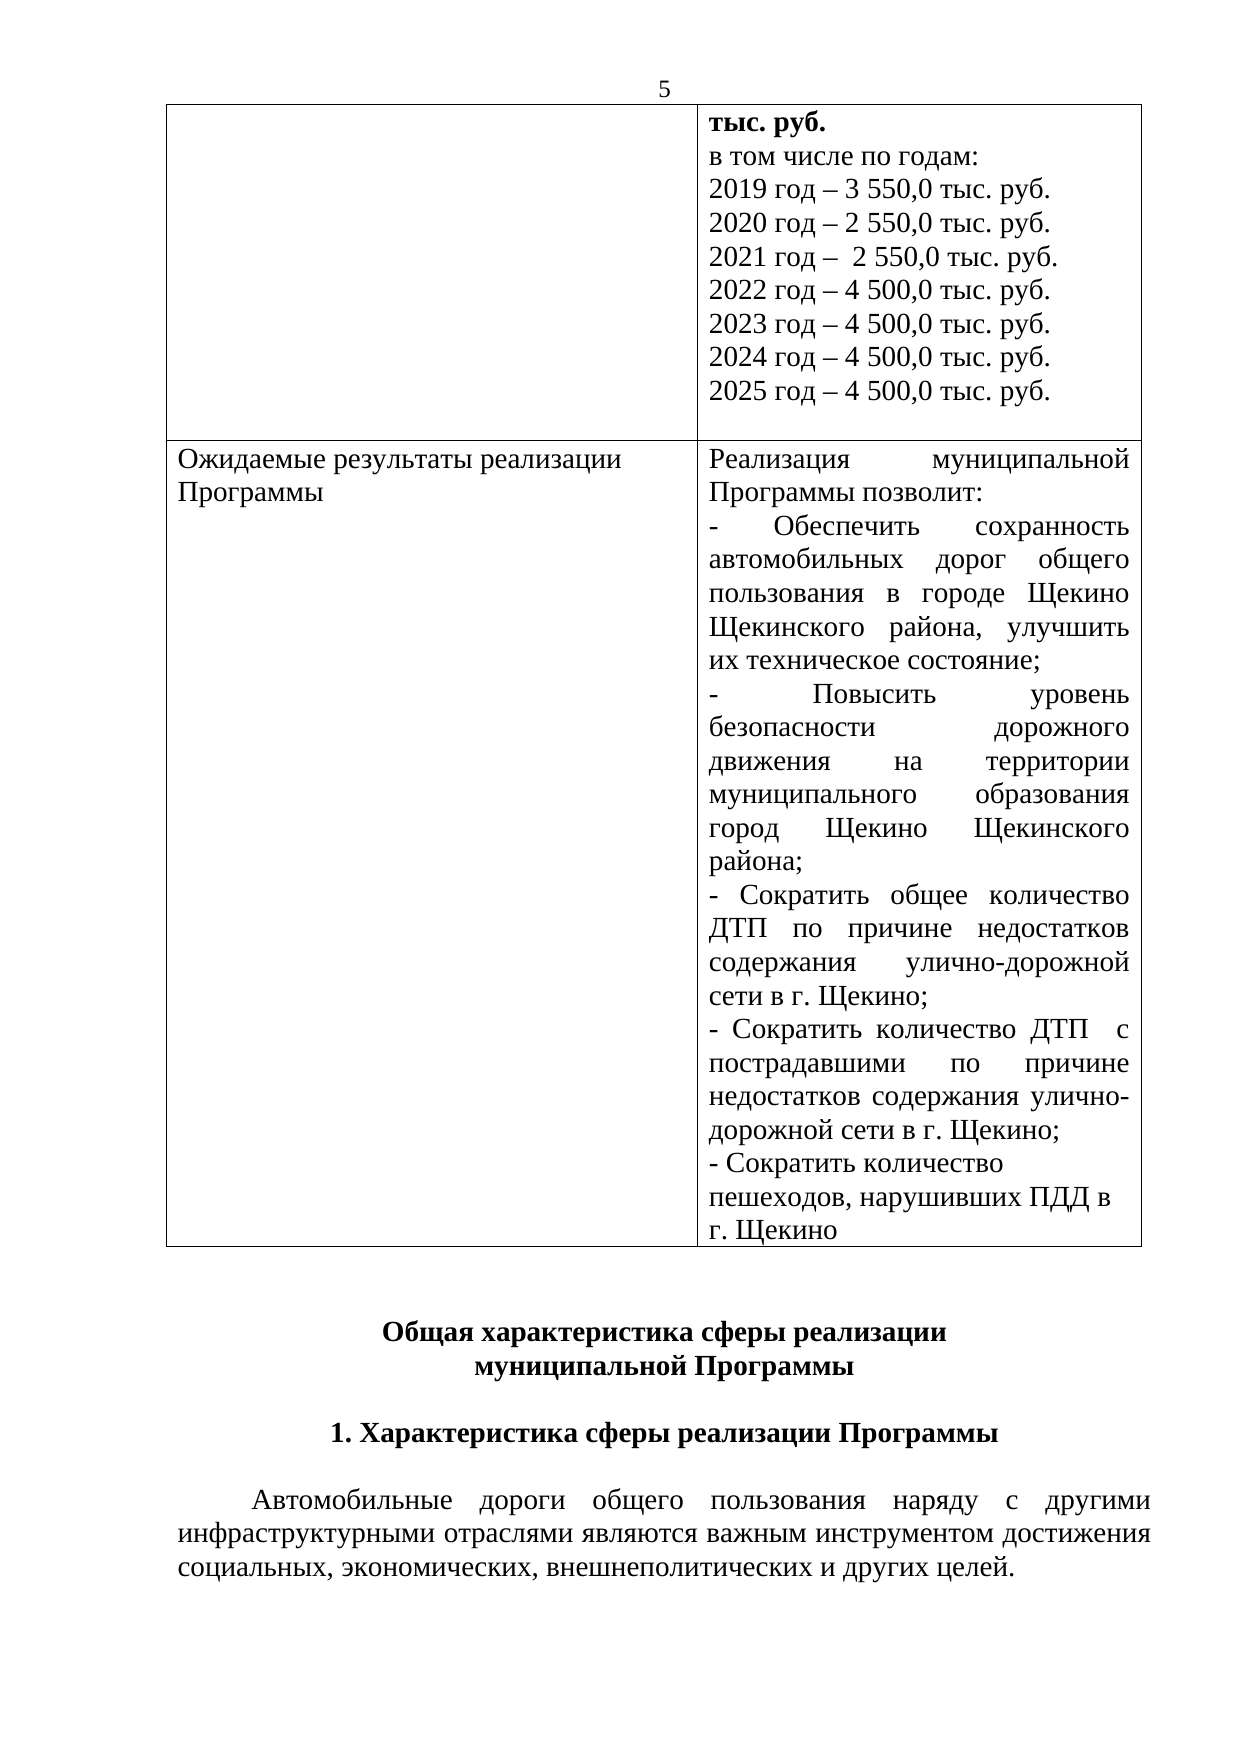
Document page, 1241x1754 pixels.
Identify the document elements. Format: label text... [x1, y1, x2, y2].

table_cell Ожидаемые результаты реализации Программы [167, 441, 697, 1246]
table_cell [167, 105, 697, 440]
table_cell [698, 105, 1141, 440]
text муниципальной Программы [177, 1348, 1152, 1381]
table_cell Реализация муниципальной Программы позволит: - Обеспечить сохранность автомобильных дорог общего пользования в городе Щекино Щекинского района, улучшить их техническое состояние; - Повысить уровень безопасности дорожного движения на территории муниципального образования город Щекино Щекинского района; - Сократить общее количество ДТП по причине недостатков содержания улично-дорожной сети в г. Щекино; - Сократить количество ДТП с пострадавшими по причине недостатков содержания улично-дорожной сети в г. Щекино; - Сократить количество пешеходов, нарушивших ПДД в г. Щекино [698, 441, 1141, 1246]
text Автомобильные дороги общего пользования наряду с другими инфраструктурными отраслями являются важным инструментом достижения социальных, экономических, внешнеполитических и других целей. [177, 1482, 1152, 1582]
text Общая характеристика сферы реализации [177, 1314, 1152, 1348]
text 1. Характеристика сферы реализации Программы [177, 1415, 1152, 1448]
